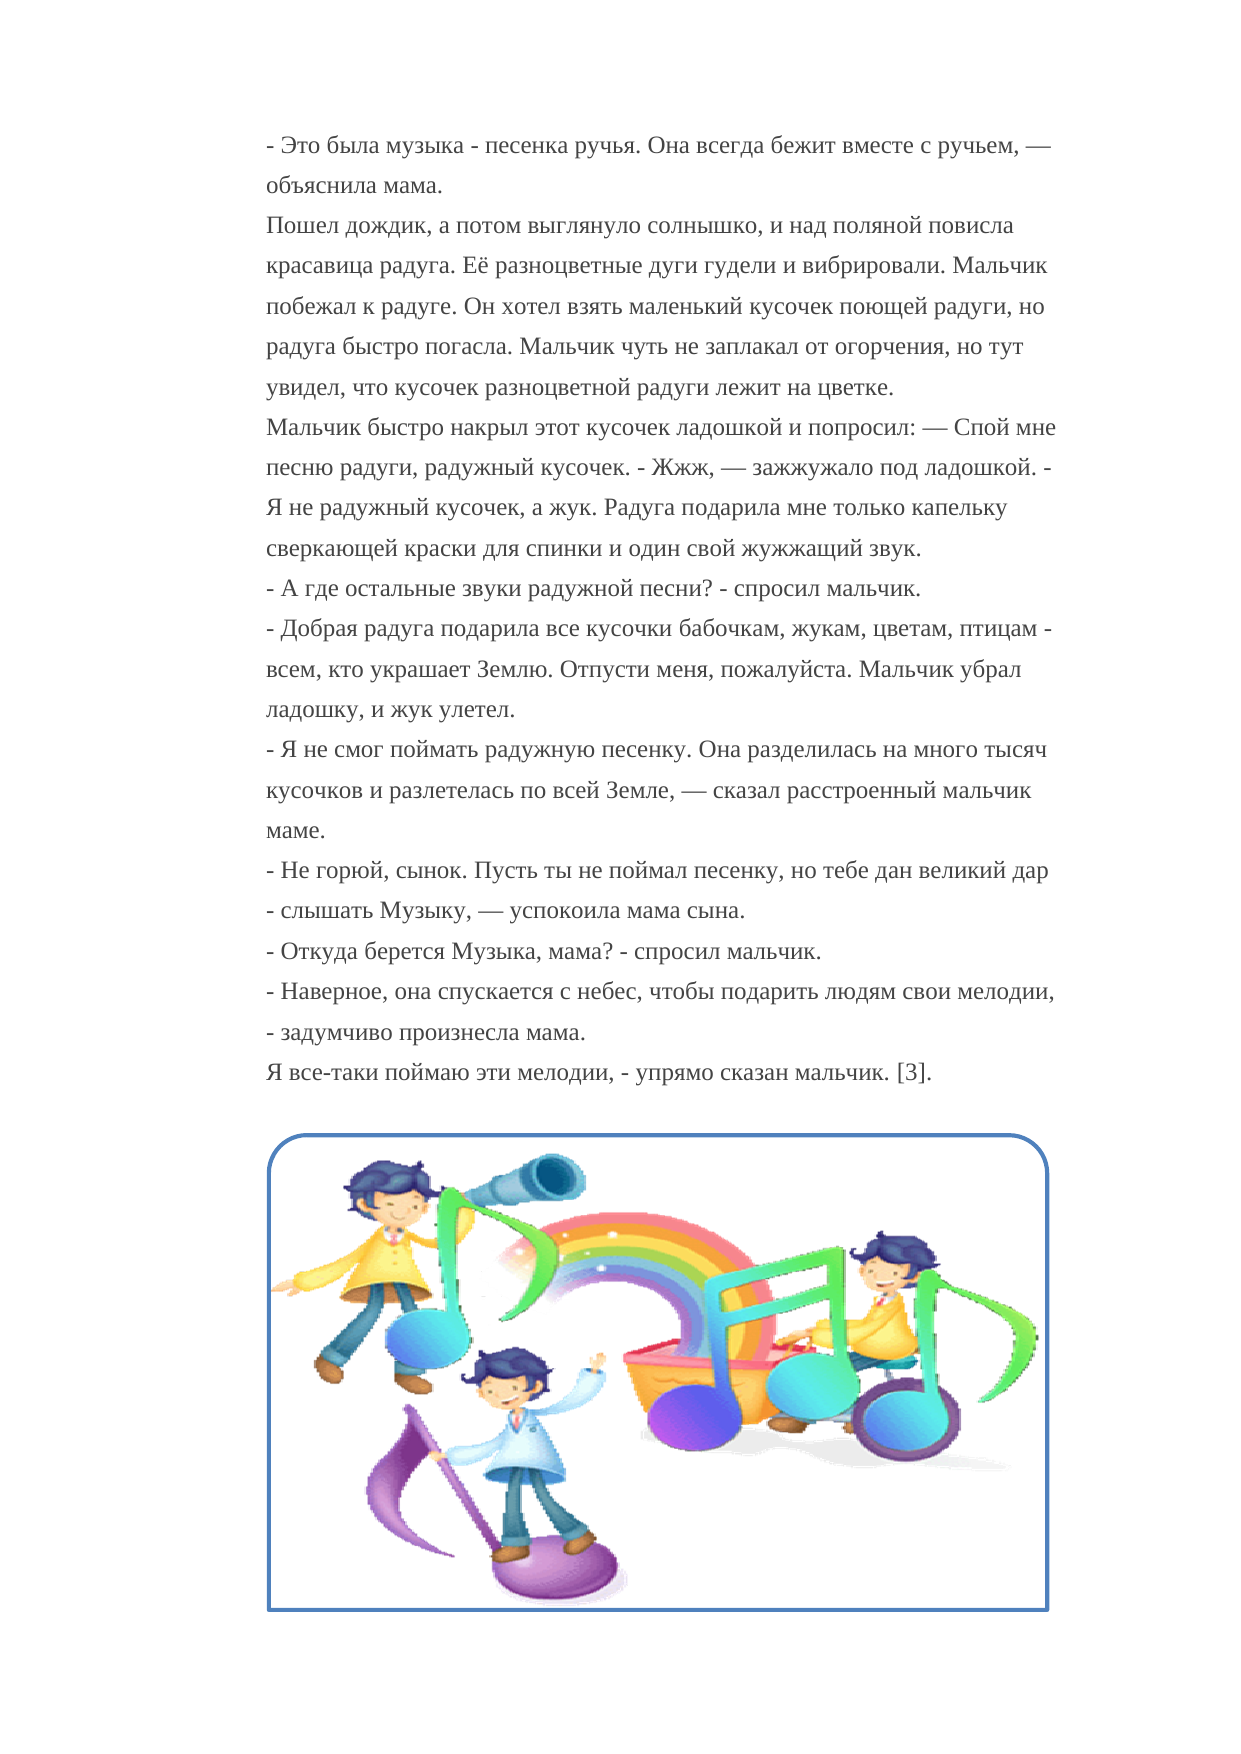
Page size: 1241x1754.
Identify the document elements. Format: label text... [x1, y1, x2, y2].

text - Я не смог поймать радужную песенку. Она разделилась на много тысяч кусочков и разлетелась по всей Земле, — сказал расстроенный мальчик маме. [266, 723, 1063, 844]
text Пошел дождик, а потом выглянуло солнышко, и над поляной повисла красавица радуга. Её разноцветные дуги гудели и вибрировали. Мальчик побежал к радуге. Он хотел взять маленький кусочек поющей радуги, но радуга быстро погасла. Мальчик чуть не заплакал от огорчения, но тут увидел, что кусочек разноцветной радуги лежит на цветке. [266, 199, 1063, 400]
text - Добрая радуга подарила все кусочки бабочкам, жукам, цветам, птицам - всем, кто украшает Землю. Отпусти меня, пожалуйста. Мальчик убрал ладошку, и жук улетел. [266, 602, 1063, 723]
text - Это была музыка - песенка ручья. Она всегда бежит вместе с ручьем, — объяснила мама. [266, 118, 1063, 199]
text - Откуда берется Музыка, мама? - спросил мальчик. [266, 924, 1063, 965]
text Мальчик быстро накрыл этот кусочек ладошкой и попросил: — Спой мне песню радуги, радужный кусочек. - Жжж, — зажжужало под ладошкой. - Я не радужный кусочек, а жук. Радуга подарила мне только капельку сверкающей краски для спинки и один свой жужжащий звук. [266, 400, 1063, 562]
picture [271, 1138, 1045, 1607]
text - Не горюй, сынок. Пусть ты не поймал песенку, но тебе дан великий дар - слышать Музыку, — успокоила мама сына. [266, 844, 1063, 924]
text - Наверное, она спускается с небес, чтобы подарить людям свои мелодии, - задумчиво произнесла мама. [266, 965, 1063, 1045]
text - А где остальные звуки радужной песни? - спросил мальчик. [266, 562, 1063, 602]
text Я все-таки поймаю эти мелодии, - упрямо сказан мальчик. [3]. [266, 1045, 1063, 1086]
